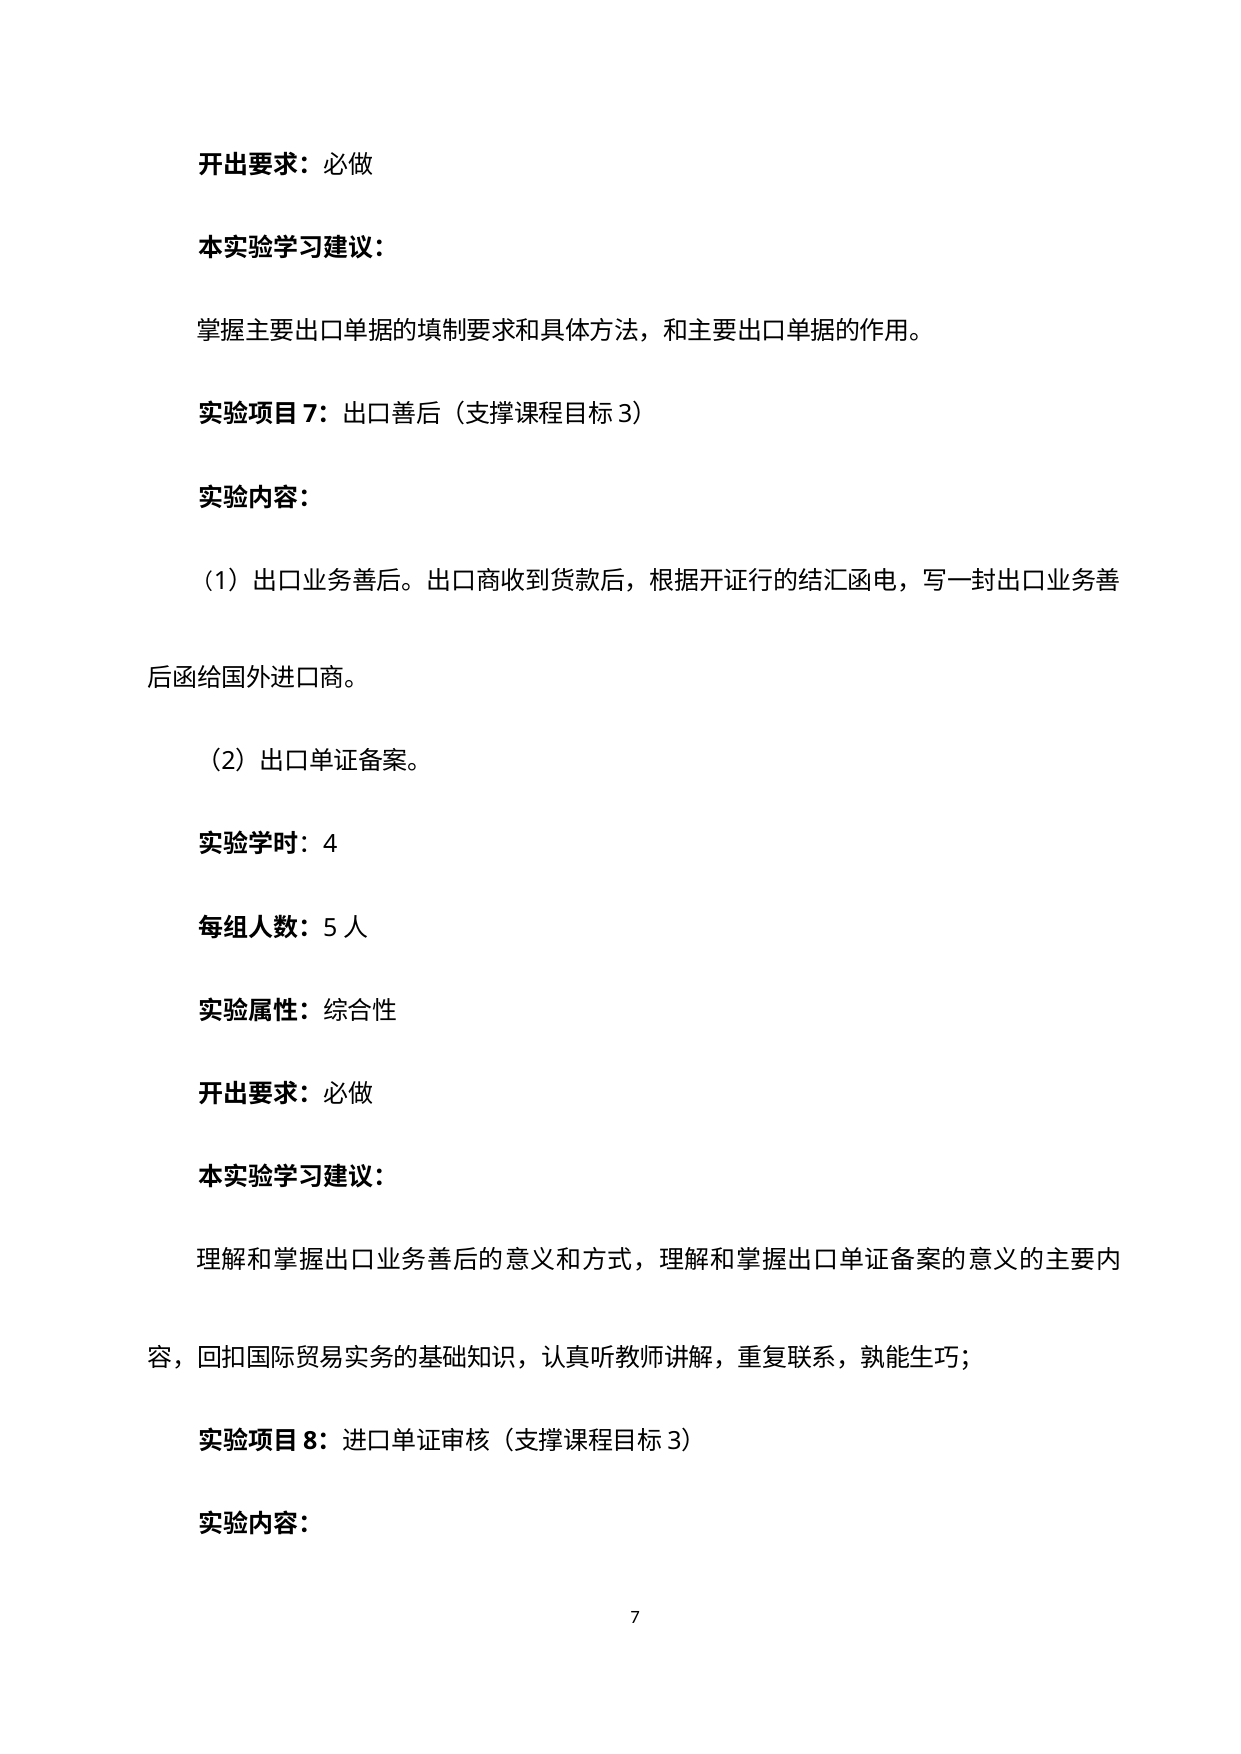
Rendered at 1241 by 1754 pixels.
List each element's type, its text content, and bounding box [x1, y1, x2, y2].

text 实验项目7：出口善后（支撑课程目标3） [148, 379, 1122, 444]
text 每组人数：5 人 [148, 893, 1122, 958]
text 开出要求：必做 [148, 130, 1122, 195]
text 理解和掌握出口业务善后的意义和方式，理解和掌握出口单证备案的意义的主要内容，回扣国际贸易实务的基础知识，认真听教师讲解，重复联系，孰能生巧； [148, 1225, 1122, 1388]
text （2）出口单证备案。 [148, 726, 1122, 791]
text 开出要求：必做 [148, 1059, 1122, 1124]
text 实验内容： [148, 463, 1122, 528]
text （1）出口业务善后。出口商收到货款后，根据开证行的结汇函电，写一封出口业务善后函给国外进口商。 [148, 546, 1122, 708]
text 本实验学习建议： [148, 213, 1122, 278]
text 实验属性：综合性 [148, 976, 1122, 1041]
text 实验学时：4 [148, 809, 1122, 874]
text 掌握主要出口单据的填制要求和具体方法，和主要出口单据的作用。 [148, 296, 1122, 361]
text 实验内容： [148, 1489, 1122, 1554]
text 实验项目8：进口单证审核（支撑课程目标3） [148, 1406, 1122, 1471]
text 本实验学习建议： [148, 1142, 1122, 1207]
